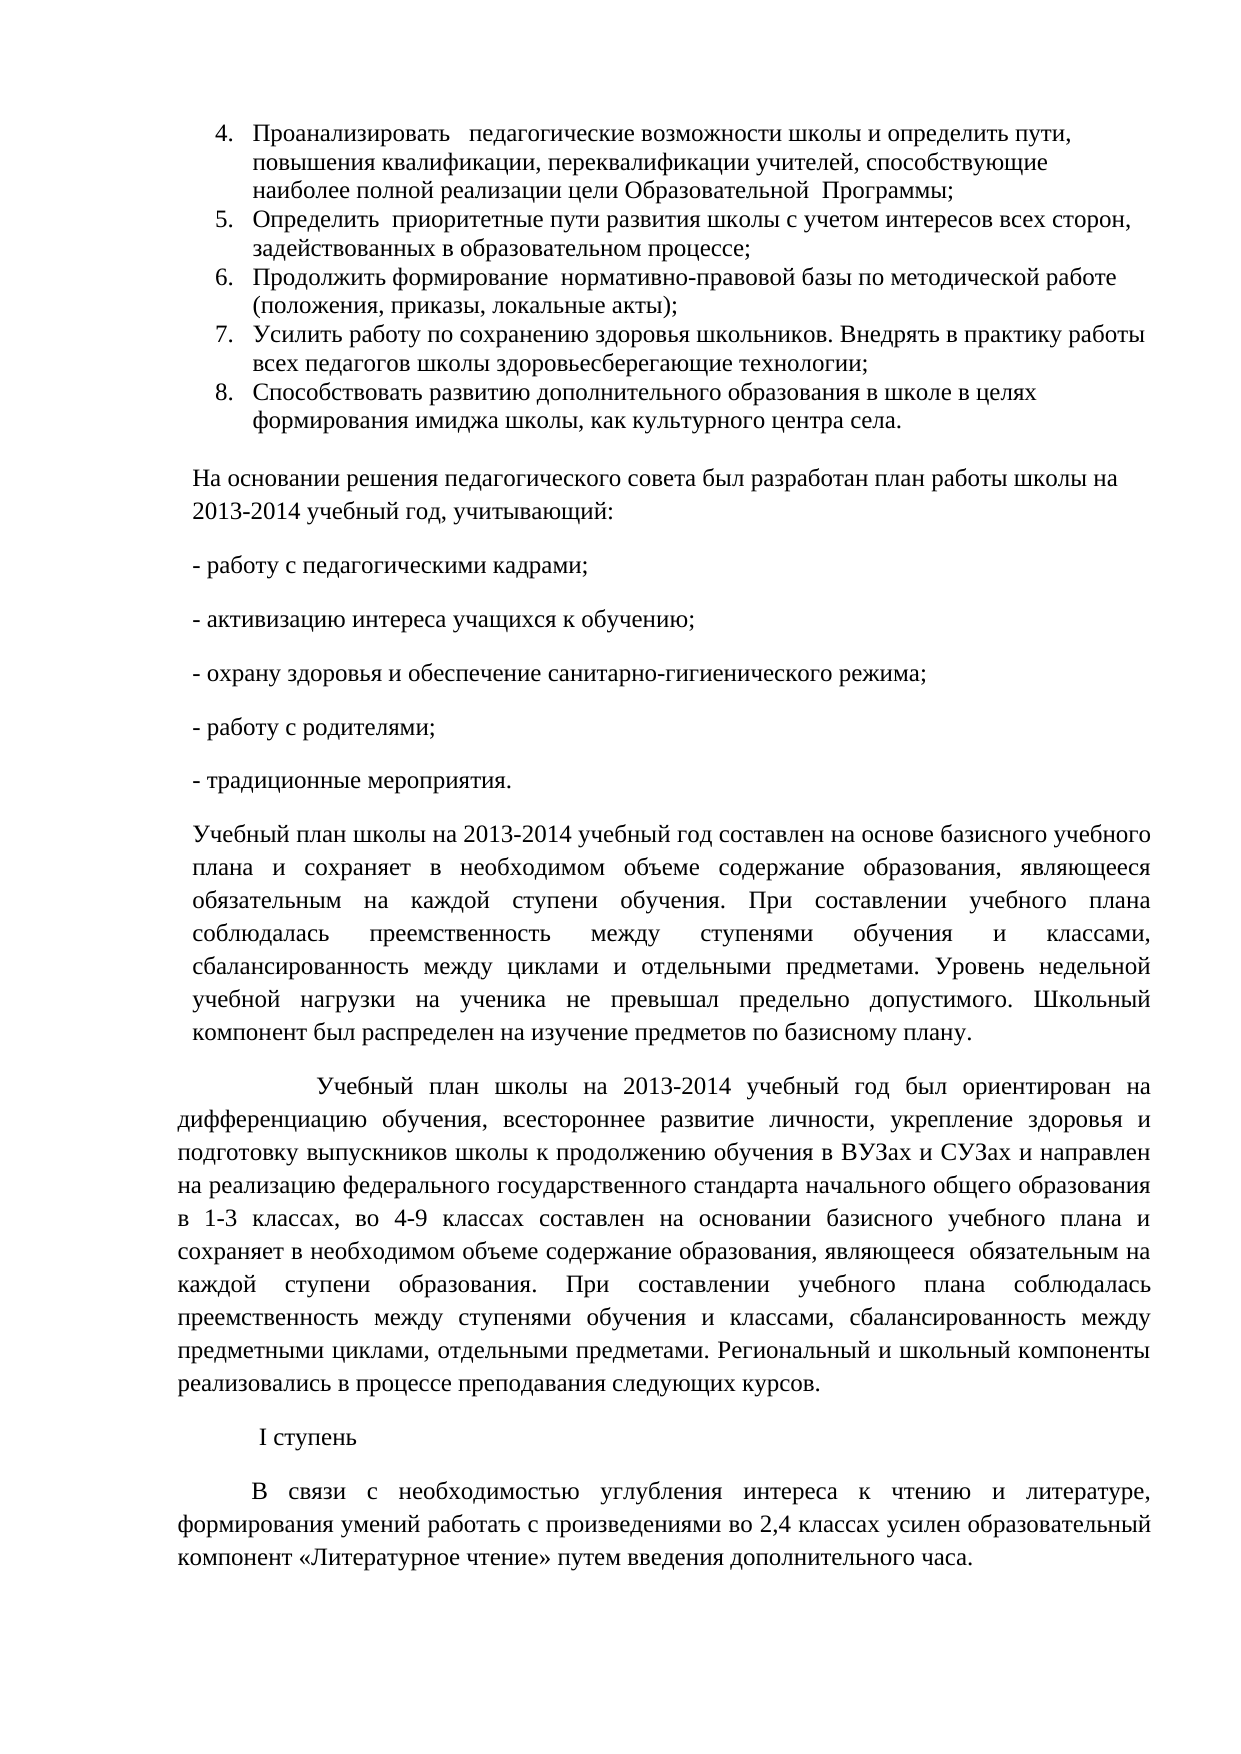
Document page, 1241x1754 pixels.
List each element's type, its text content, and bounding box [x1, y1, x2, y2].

list Определить приоритетные пути развития школы с учетом интересов всех сторон, задействованных в образовательном процессе; [215, 204, 1152, 262]
text В связи с необходимостью углубления интереса к чтению и литературе, формирования умений работать с произведениями во 2,4 классах усилен образовательный компонент «Литературное чтение» путем введения дополнительного часа. [177, 1476, 1152, 1571]
text - работу с родителями; [192, 712, 1152, 740]
text - охрану здоровья и обеспечение санитарно-гигиенического режима; [192, 658, 1152, 686]
list Усилить работу по сохранению здоровья школьников. Внедрять в практику работы всех педагогов школы здоровьесберегающие технологии; [215, 319, 1152, 377]
list Продолжить формирование нормативно-правовой базы по методической работе (положения, приказы, локальные акты); [215, 262, 1152, 319]
text - традиционные мероприятия. [192, 765, 1152, 794]
text Учебный план школы на 2013-2014 учебный год был ориентирован на дифференциацию обучения, всестороннее развитие личности, укрепление здоровья и подготовку выпускников школы к продолжению обучения в ВУЗах и СУЗах и направлен на реализацию федерального государственного стандарта начального общего образования в 1-3 классах, во 4-9 классах составлен на основании базисного учебного плана и сохраняет в необходимом объеме содержание образования, являющееся обязательным на каждой ступени образования. При составлении учебного плана соблюдалась преемственность между ступенями обучения и классами, сбалансированность между предметными циклами, отдельными предметами. Региональный и школьный компоненты реализовались в процессе преподавания следующих курсов. [177, 1071, 1152, 1397]
text Учебный план школы на 2013-2014 учебный год составлен на основе базисного учебного плана и сохраняет в необходимом объеме содержание образования, являющееся обязательным на каждой ступени обучения. При составлении учебного плана соблюдалась преемственность между ступенями обучения и классами, сбалансированность между циклами и отдельными предметами. Уровень недельной учебной нагрузки на ученика не превышал предельно допустимого. Школьный компонент был распределен на изучение предметов по базисному плану. [192, 819, 1152, 1046]
text I ступень [252, 1422, 1152, 1451]
list Способствовать развитию дополнительного образования в школе в целях формирования имиджа школы, как культурного центра села. [215, 377, 1152, 434]
text - работу с педагогическими кадрами; [192, 550, 1152, 579]
text На основании решения педагогического совета был разработан план работы школы на 2013-2014 учебный год, учитывающий: [192, 463, 1152, 525]
list Проанализировать педагогические возможности школы и определить пути, повышения квалификации, переквалификации учителей, способствующие наиболее полной реализации цели Образовательной Программы; [215, 118, 1152, 204]
text - активизацию интереса учащихся к обучению; [192, 604, 1152, 633]
